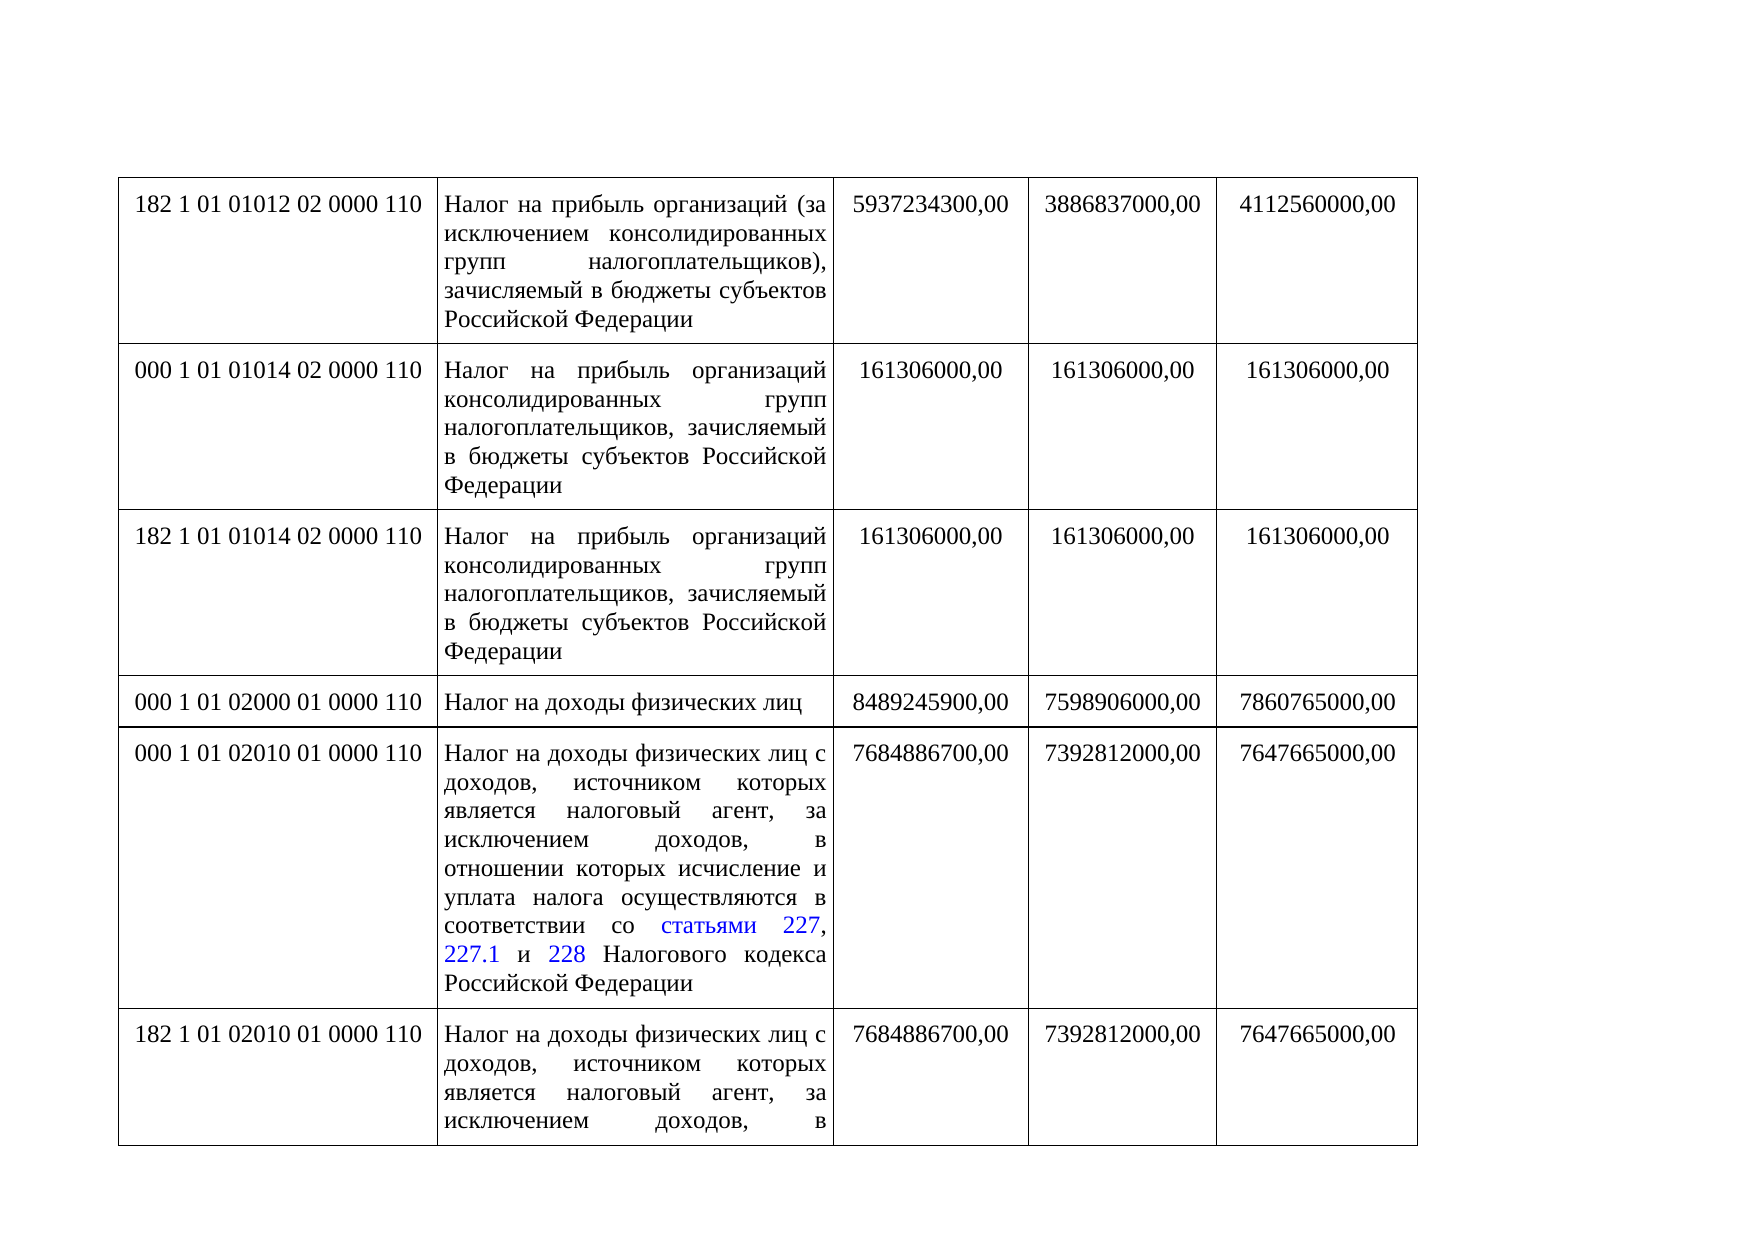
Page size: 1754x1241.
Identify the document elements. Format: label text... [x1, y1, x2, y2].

table_cell 161306000,00 [1029, 510, 1216, 675]
table_cell 7647665000,00 [1217, 728, 1417, 1007]
table_cell 161306000,00 [834, 344, 1028, 509]
table_cell 161306000,00 [1029, 344, 1216, 509]
table_cell 000 1 01 01014 02 0000 110 [119, 344, 437, 509]
table_cell 7598906000,00 [1029, 676, 1216, 726]
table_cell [119, 1009, 437, 1145]
table_cell 8489245900,00 [834, 676, 1028, 726]
table_cell 161306000,00 [1217, 510, 1417, 675]
table_cell 182 1 01 01014 02 0000 110 [119, 510, 437, 675]
table_cell 4112560000,00 [1217, 178, 1417, 343]
table_cell 182 1 01 01012 02 0000 110 [119, 178, 437, 343]
table_cell Налог на прибыль организаций консолидированных групп налогоплательщиков, зачисляемый в бюджеты субъектов Российской Федерации [438, 344, 833, 509]
table_cell 161306000,00 [834, 510, 1028, 675]
table_cell Налог на доходы физических лиц [438, 676, 833, 726]
table_cell 7860765000,00 [1217, 676, 1417, 726]
table_cell 7647665000,00 [1217, 1009, 1417, 1145]
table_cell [438, 178, 833, 343]
table_cell 7392812000,00 [1029, 1009, 1216, 1145]
table_cell 7684886700,00 [834, 1009, 1028, 1145]
table_cell 5937234300,00 [834, 178, 1028, 343]
table_cell 3886837000,00 [1029, 178, 1216, 343]
table_cell 000 1 01 02000 01 0000 110 [119, 676, 437, 726]
table_cell 000 1 01 02010 01 0000 110 [119, 728, 437, 1007]
table_cell 7684886700,00 [834, 728, 1028, 1007]
table_cell Налог на прибыль организаций консолидированных групп налогоплательщиков, зачисляемый в бюджеты субъектов Российской Федерации [438, 510, 833, 675]
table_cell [438, 1009, 833, 1145]
table_cell 161306000,00 [1217, 344, 1417, 509]
table_cell 7392812000,00 [1029, 728, 1216, 1007]
